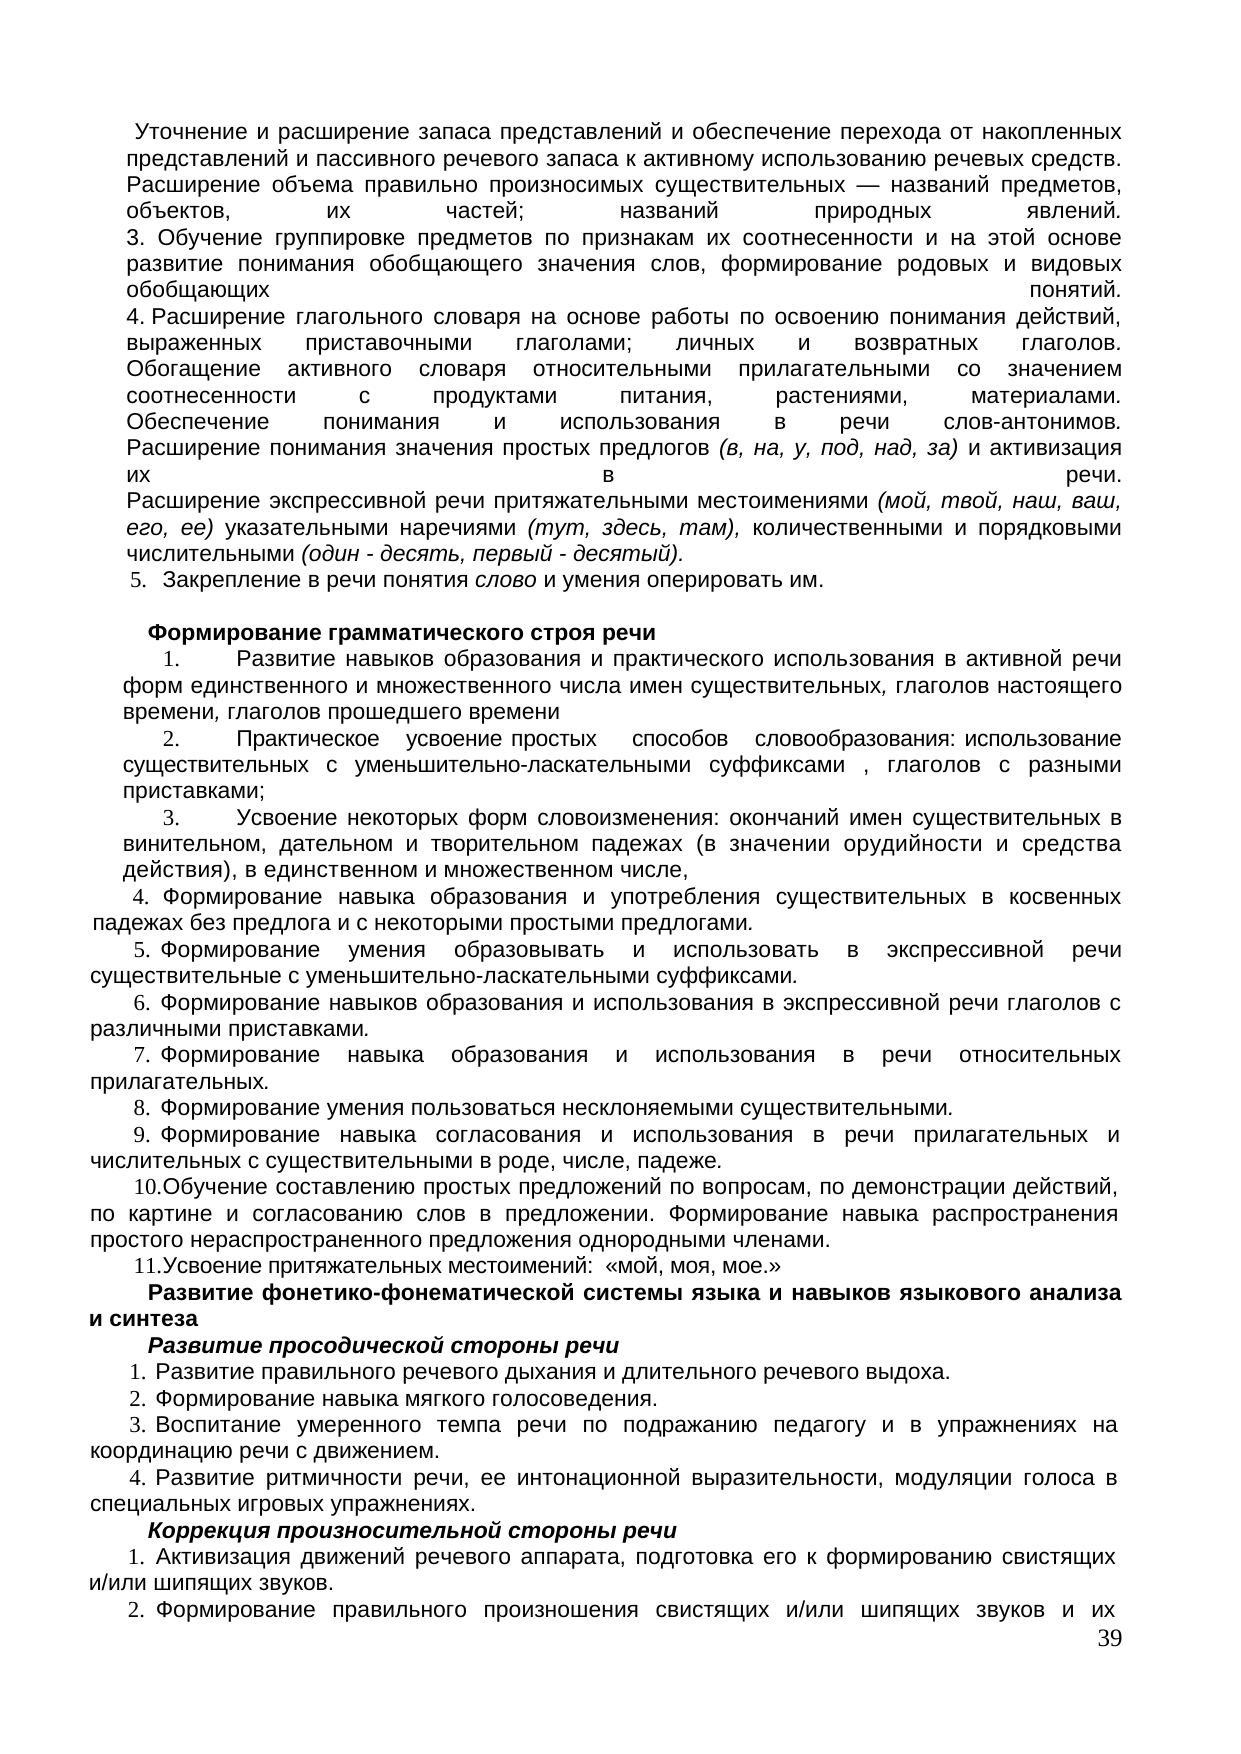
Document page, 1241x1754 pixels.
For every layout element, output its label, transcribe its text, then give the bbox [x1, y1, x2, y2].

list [89, 1596, 1116, 1622]
list Практическое усвоение простых способов словообразования: использование существительных с уменьшительно-ласкательными суффиксами , глаголов с разными приставками; [123, 724, 1122, 804]
list Формирование умения образовывать и использовать в экспрессивной речи существительные с уменьшительно-ласкательными суффиксами. [90, 936, 1122, 988]
list Активизация движений речевого аппарата, подготовка его к формированию свистящих и/или шипящих звуков. [89, 1543, 1116, 1596]
list Формирование навыков образования и использования в экспрессивной речи глаголов с различными приставками. [90, 988, 1121, 1041]
list Усвоение некоторых форм словоизменения: окончаний имен существительных в винительном, дательном и творительном падежах (в значении орудийности и средства действия), в единственном и множественном числе, [123, 804, 1122, 883]
list Развитие правильного речевого дыхания и длительного речевого выдоха. [90, 1358, 1119, 1384]
text Формирование грамматического строя речи [89, 619, 1122, 645]
list Формирование навыка образования и употребления существительных в косвенных падежах без предлога и с некоторыми простыми предлогами. [92, 883, 1122, 936]
text Уточнение и расширение запаса представлений и обеспечение перехода от накопленных представлений и пассивного речевого запаса к активному использованию речевых средств. Расширение объема правильно произносимых существительных — названий предметов, объектов, их частей; названий природных явлений. 3. Обучение группировке предметов по признакам их соотнесенности и на этой основе развитие понимания обобщающего значения слов, формирование родовых и видовых обобщающих понятий. 4. Расширение глагольного словаря на основе работы по освоению понимания действий, выраженных приставочными глаголами; личных и возвратных глаголов. Обогащение активного словаря относительными прилагательными со значением соотнесенности с продуктами питания, растениями, материалами. Обеспечение понимания и использования в речи слов-антонимов. Расширение понимания значения простых предлогов (в, на, у, под, над, за) и активизация их в речи. Расширение экспрессивной речи притяжательными местоимениями (мой, твой, наш, ваш, его, ее) указательными наречиями (тут, здесь, там), количественными и порядковыми числительными (один - десять, первый - десятый). [126, 118, 1122, 566]
list Развитие ритмичности речи, ее интонационной выразительности, модуляции голоса в специальных игровых упражнениях. [90, 1464, 1118, 1517]
list Формирование умения пользоваться несклоняемыми существительными. [90, 1094, 1119, 1121]
text Развитие просодической стороны речи [89, 1332, 1122, 1358]
list Обучение составлению простых предложений по вопросам, по демонстрации действий, по картине и согласованию слов в предложении. Формирование навыка распространения простого нераспространенного предложения однородными членами. [90, 1173, 1118, 1252]
text Развитие фонетико-фонематической системы языка и навыков языкового анализа и синтеза [89, 1279, 1122, 1332]
list Формирование навыка согласования и использования в речи прилагательных и числительных с существительными в роде, числе, падеже. [90, 1121, 1120, 1173]
list Развитие навыков образования и практического использования в активной речи форм единственного и множественного числа имен существительных, глаголов настоящего времени, глаголов прошедшего времени [123, 645, 1122, 724]
list Воспитание умеренного темпа речи по подражанию педагогу и в упражнениях на координацию речи с движением. [90, 1411, 1118, 1464]
list Закрепление в речи понятия слово и умения оперировать им. [89, 566, 1122, 593]
list Усвоение притяжательных местоимений: «мой, моя, мое.» [90, 1252, 1118, 1279]
list Формирование навыка образования и использования в речи относительных прилагательных. [90, 1041, 1122, 1094]
list Формирование навыка мягкого голосоведения. [129, 1384, 1122, 1411]
text Коррекция произносительной стороны речи [89, 1517, 1122, 1543]
